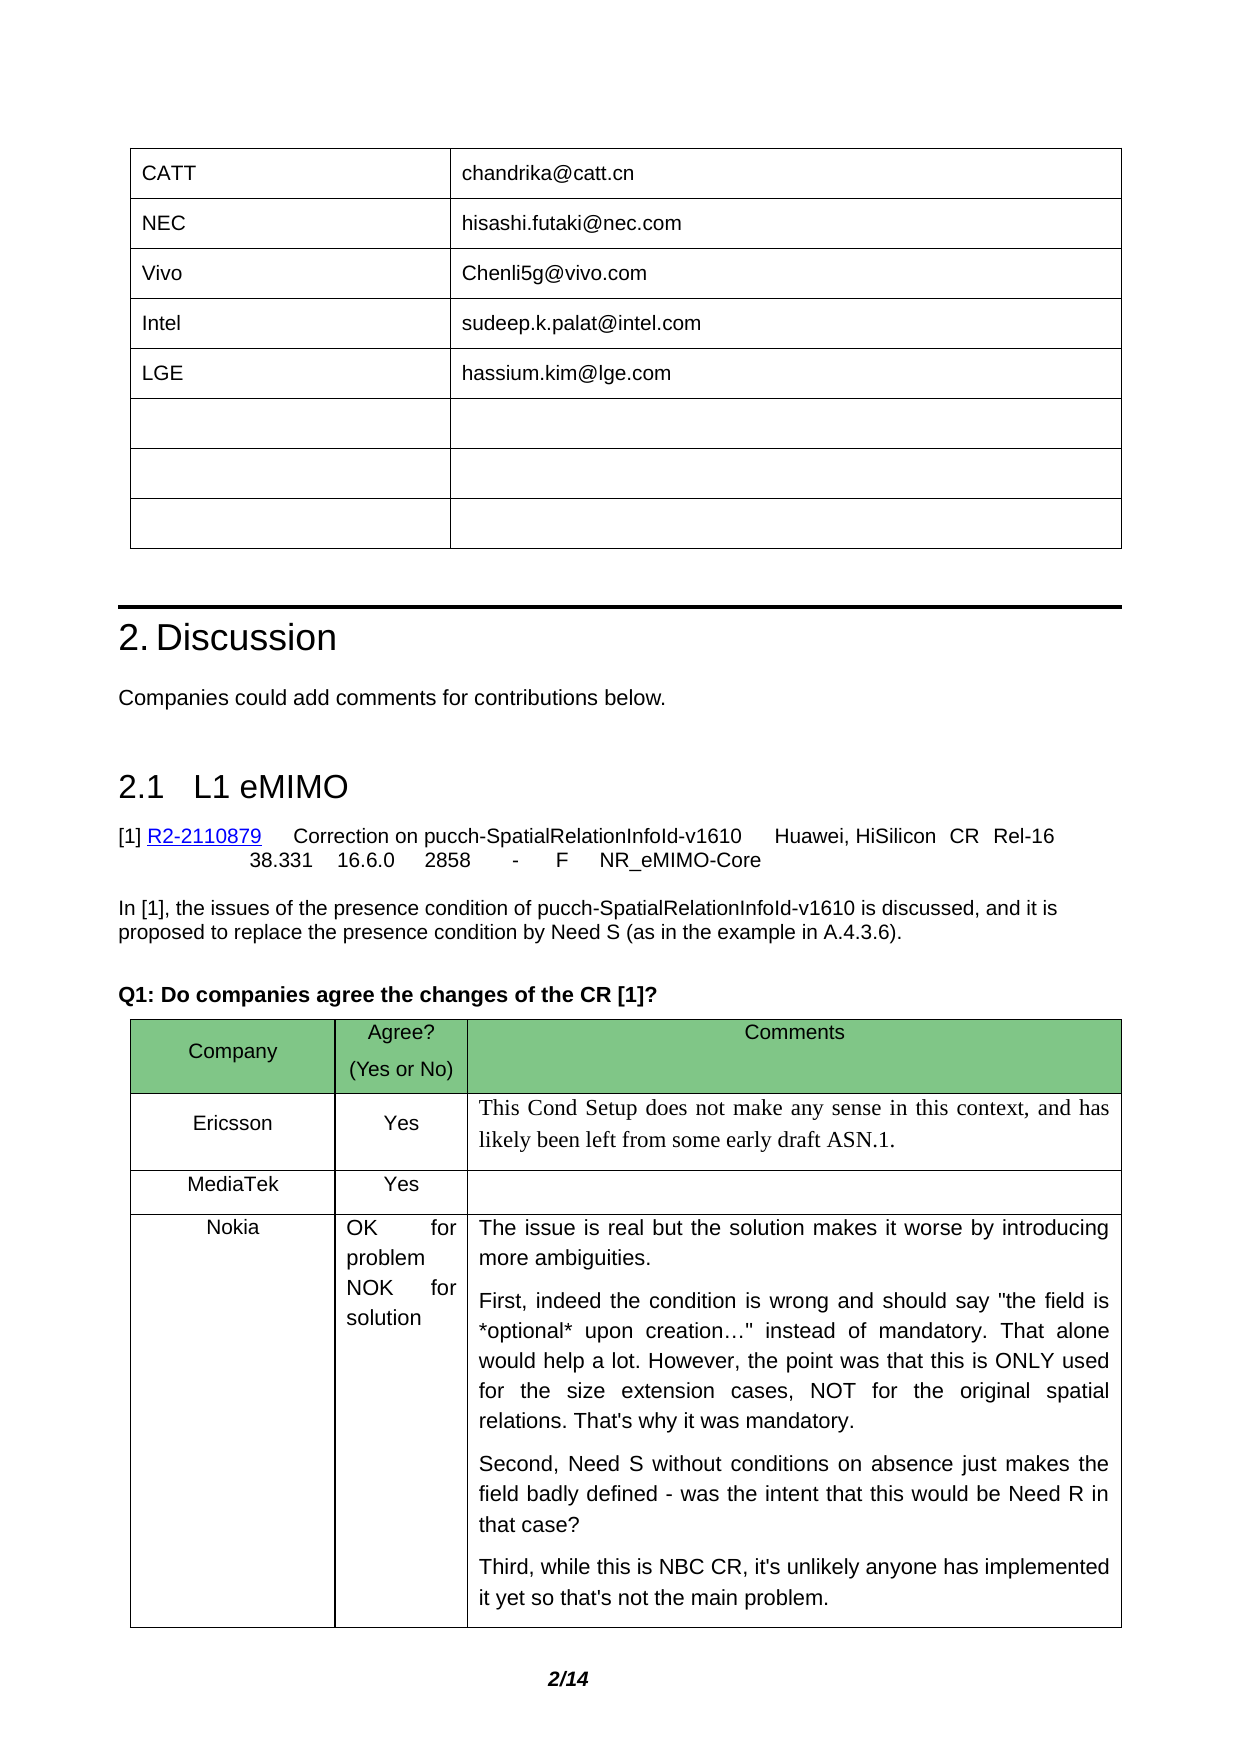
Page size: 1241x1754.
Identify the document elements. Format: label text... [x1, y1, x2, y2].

table_cell [131, 499, 450, 548]
table_cell hassium.kim@lge.com [451, 349, 1121, 398]
table_cell Yes [336, 1171, 467, 1213]
table_cell [451, 449, 1121, 498]
text Q1: Do companies agree the changes of the CR [1]? [118, 981, 1122, 1007]
subtitle L1 eMIMO [118, 767, 1122, 805]
table_cell hisashi.futaki@nec.com [451, 199, 1121, 248]
table_cell sudeep.k.palat@intel.com [451, 299, 1121, 348]
subtitle Discussion [118, 609, 1122, 658]
table_cell [451, 399, 1121, 448]
table_cell NEC [131, 199, 450, 248]
table_header Comments [468, 1020, 1121, 1093]
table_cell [336, 1215, 467, 1627]
text Companies could add comments for contributions below. [118, 685, 1122, 710]
table_cell LGE [131, 349, 450, 398]
table_cell Intel [131, 299, 450, 348]
table_header Agree? (Yes or No) [336, 1020, 467, 1093]
table_cell Ericsson [131, 1094, 334, 1170]
table_header Company [131, 1020, 334, 1093]
text In [1], the issues of the presence condition of pucch-SpatialRelationInfoId-v1610 is discussed, and it is proposed to replace the presence condition by Need S (as in the example in A.4.3.6). [118, 896, 1122, 944]
table_cell MediaTek [131, 1171, 334, 1213]
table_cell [468, 1215, 1121, 1627]
title [1] R2-2110879 Correction on pucch-SpatialRelationInfoId-v1610 Huawei, HiSilicon CR Rel-16 38.331 16.6.0 2858 - F NR_eMIMO-Core [118, 824, 1122, 872]
table_cell CATT [131, 149, 450, 198]
table_cell [451, 499, 1121, 548]
table_cell Chenli5g@vivo.com [451, 249, 1121, 298]
table_cell Yes [336, 1094, 467, 1170]
table_cell Nokia [131, 1215, 334, 1627]
table_cell [468, 1171, 1121, 1213]
table_cell This Cond Setup does not make any sense in this context, and has likely been left from some early draft ASN.1. [468, 1094, 1121, 1170]
table_cell chandrika@catt.cn [451, 149, 1121, 198]
table_cell [131, 399, 450, 448]
table_cell [131, 449, 450, 498]
table_cell Vivo [131, 249, 450, 298]
